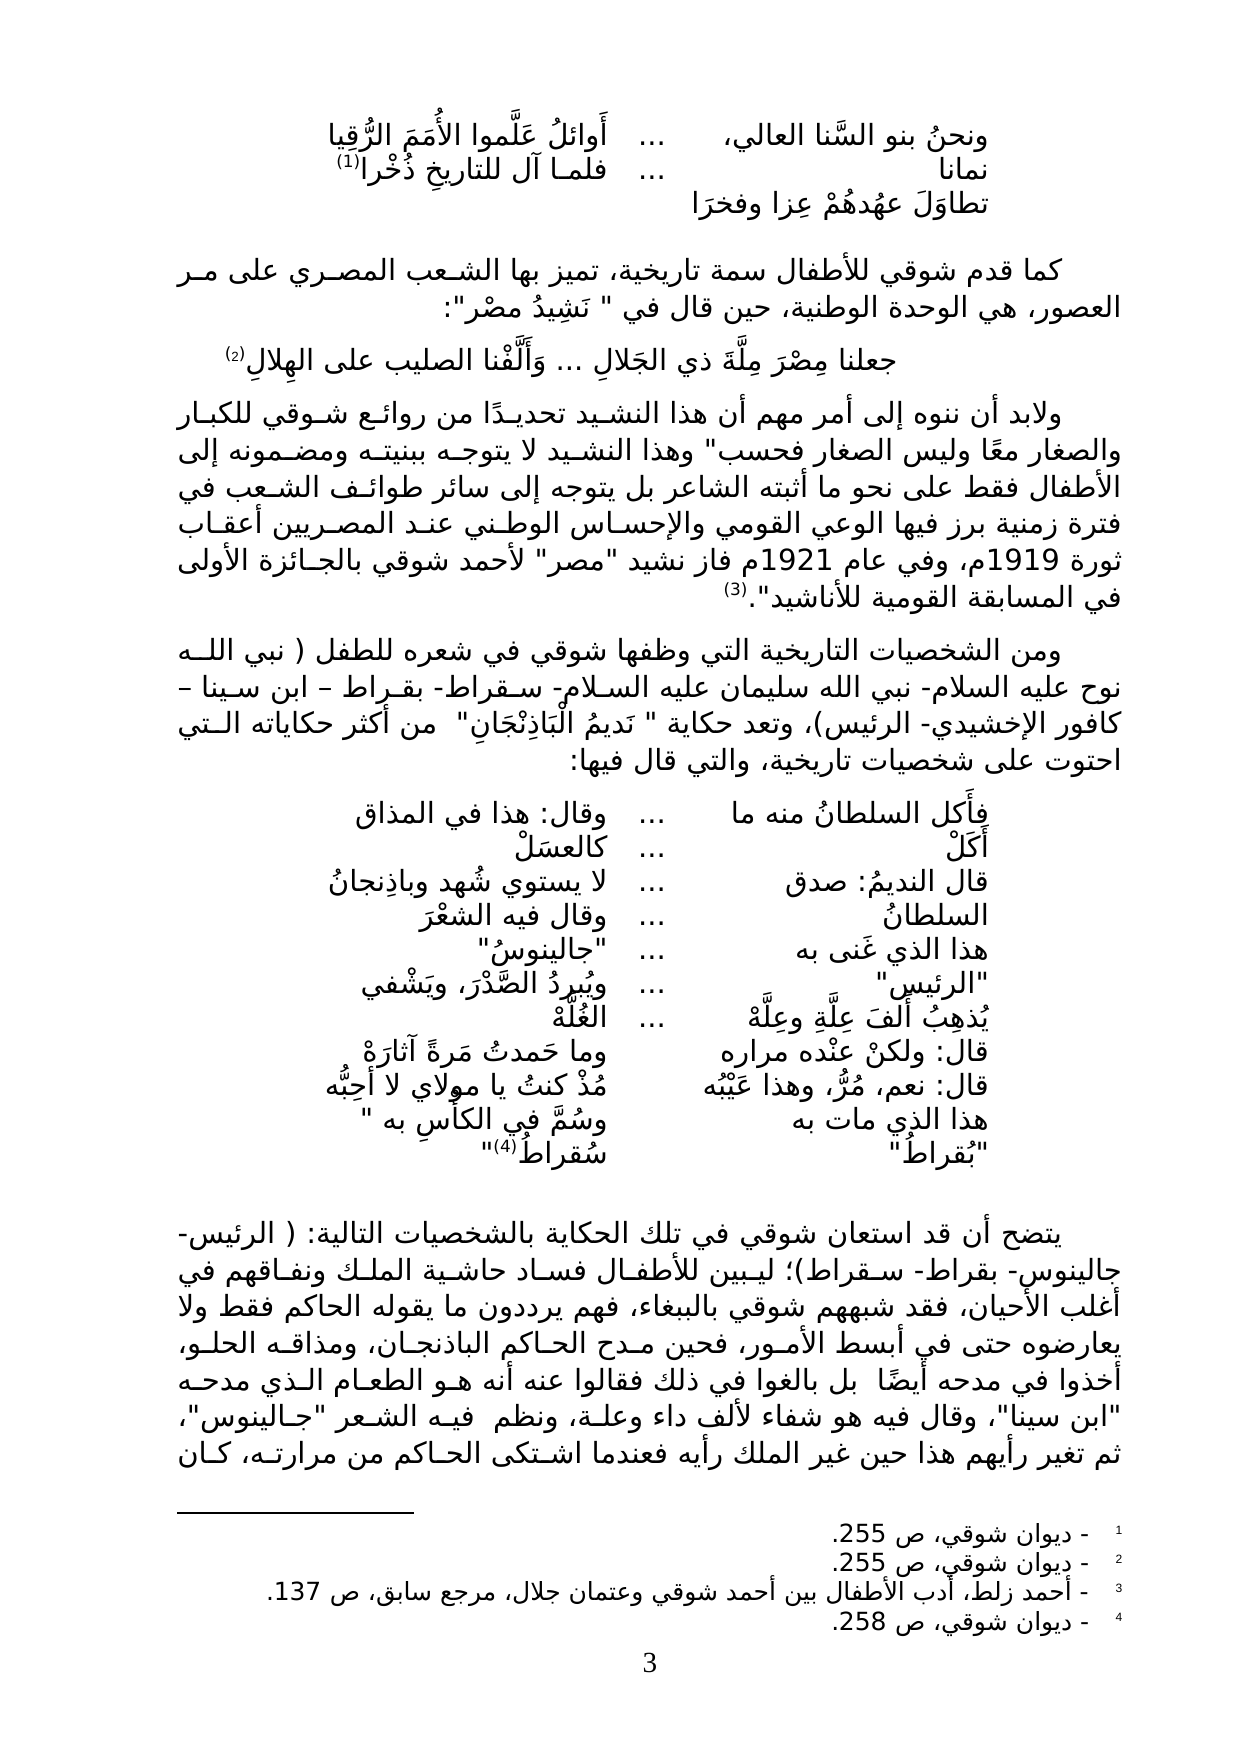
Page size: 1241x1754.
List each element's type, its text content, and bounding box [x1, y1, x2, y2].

table_header أَوائلُ عَلَّموا الأُمَمَ الرُّقِيا فلمـا آل للتاريخِ ذُخْرا() [299, 118, 619, 253]
table_header فأَكل السلطانُ منه ما أَكَلْ قال النديمُ: صدق السلطانُ هذا الذي غَنى به "الرئيس" يُذهِبُ أَلفَ عِلَّةِ وعِلَّهْ قال: ولكنْ عنْده مراره قال: نعم، مُرُّ، وهذا عَيْبُه هذا الذي مات به "بُقراطُ" [677, 797, 1000, 1204]
text ومن الشخصيات التاريخية التي وظفها شوقي في شعره للطفل ( نبي الله نوح عليه السلام- نبي الله سليمان عليه السلام- سقراط- بقراط – ابن سينا – كافور الإخشيدي- الرئيس)، وتعد حكاية " نَديمُ الْبَاذِنْجَانِ" من أكثر حكاياته التي احتوت على شخصيات تاريخية، والتي قال فيها: [177, 633, 1122, 777]
table_header ... ... ... ... ... ... ... [619, 797, 677, 1204]
text جعلنا مِصْرَ مِلَّةَ ذي الجَلالِ ... وَأَلَّفْنا الصليب على الهِلالِ() [177, 343, 945, 377]
text ولابد أن ننوه إلى أمر مهم أن هذا النشيد تحديدًا من روائع شوقي للكبار والصغار معًا وليس الصغار فحسب" وهذا النشيد لا يتوجه ببنيته ومضمونه إلى الأطفال فقط على نحو ما أثبته الشاعر بل يتوجه إلى سائر طوائف الشعب في فترة زمنية برز فيها الوعي القومي والإحساس الوطني عند المصريين أعقاب ثورة 1919م، وفي عام 1921م فاز نشيد "مصر" لأحمد شوقي بالجائزة الأولى في المسابقة القومية للأناشيد".() [177, 397, 1122, 614]
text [177, 1216, 1122, 1470]
table_header ونحنُ بنو السَّنا العالي، نمانا تطاوَلَ عهُدهُمْ عِزا وفخرَا [677, 118, 1000, 253]
text كما قدم شوقي للأطفال سمة تاريخية، تميز بها الشعب المصري على مر العصور، هي الوحدة الوطنية، حين قال في " نَشِيدُ مصْر": [177, 253, 1122, 324]
table_header وقال: هذا في المذاق كالعسَلْ لا يستوي شُهد وباذِنجانُ وقال فيه الشعْرَ "جالينوسُ" ويُبردُ الصَّدْرَ، ويَشْفي الغُلَّهْ وما حَمدتُ مَرةً آثارَهْ مُذْ كنتُ يا مولاي لا أحِبُّه وسُمَّ في الكأْسِ به " سُقراطُ()" [299, 797, 619, 1204]
table_header ... ... [619, 118, 677, 253]
